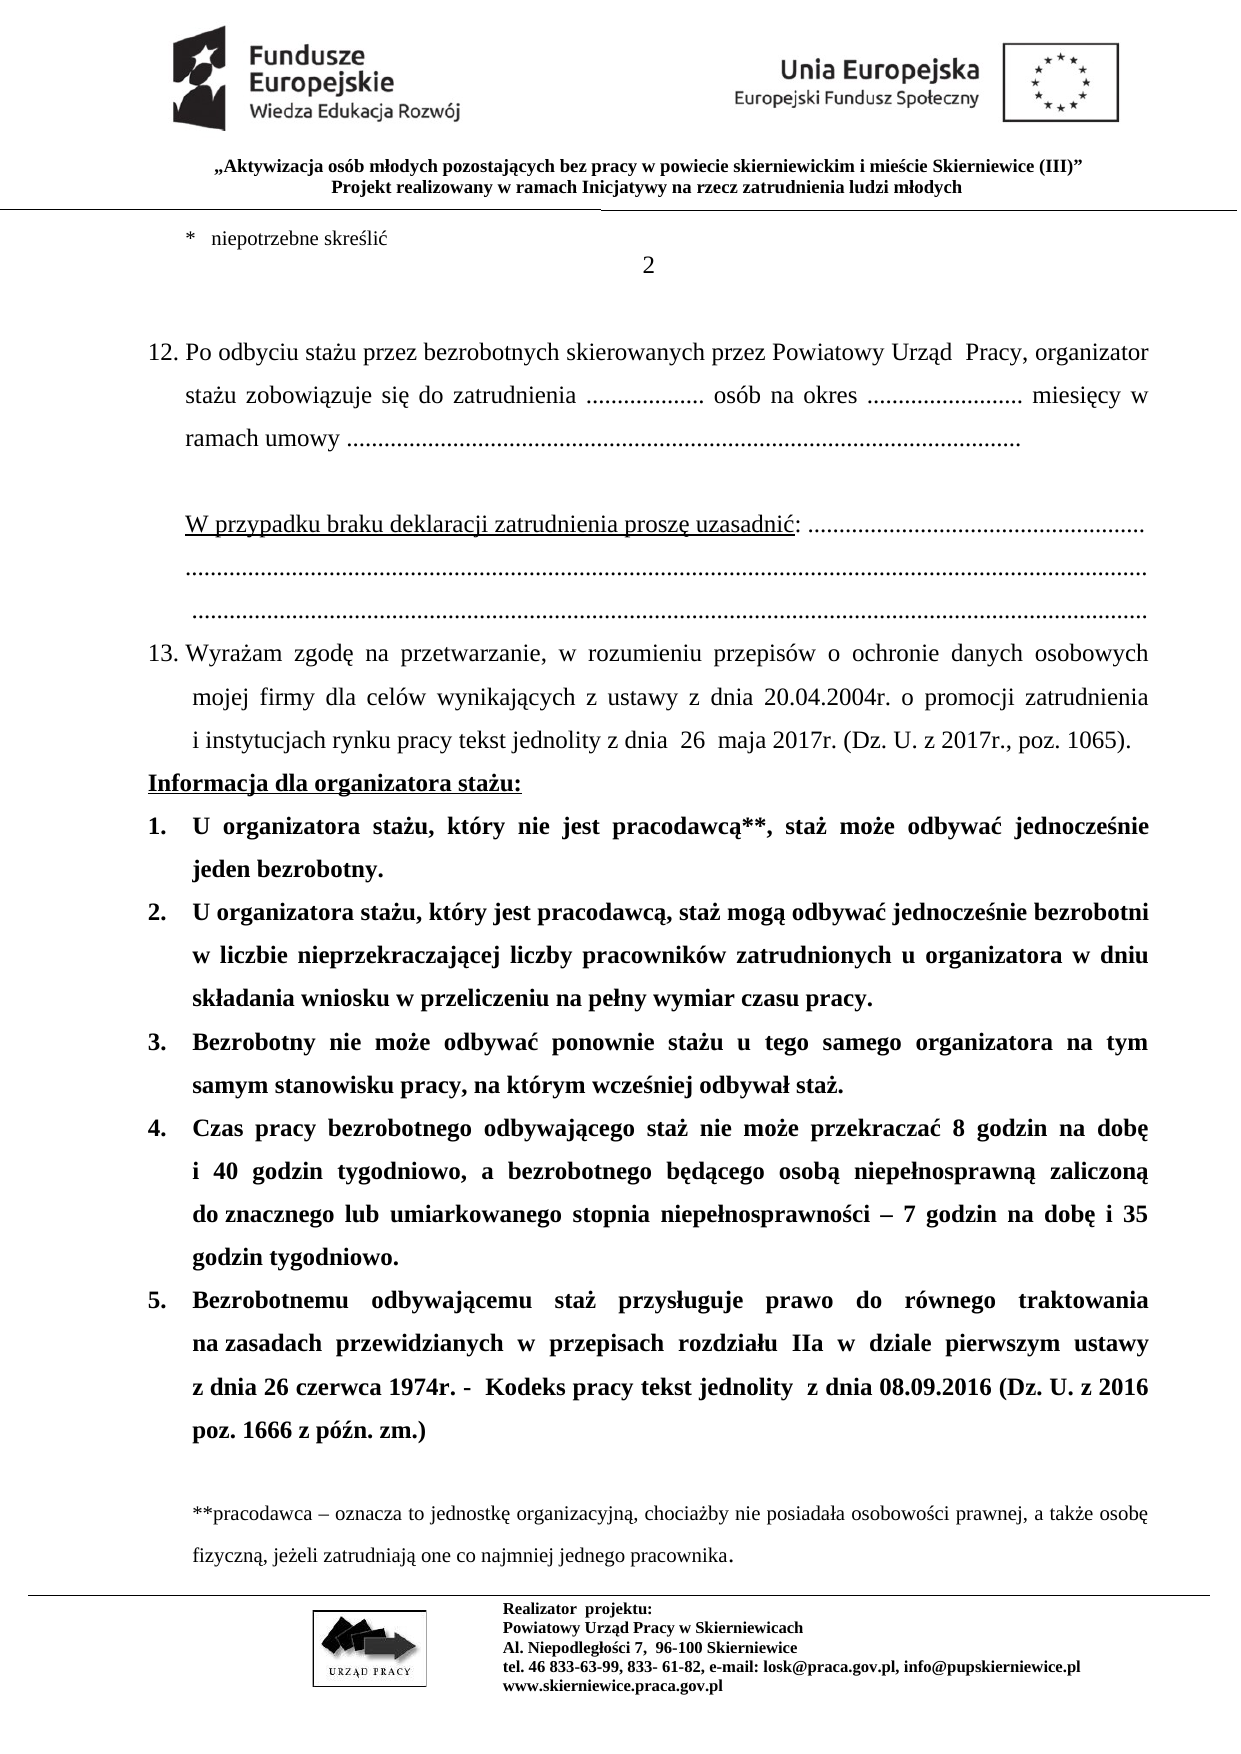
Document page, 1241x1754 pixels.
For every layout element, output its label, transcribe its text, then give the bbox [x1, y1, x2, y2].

list Bezrobotnemu odbywającemu staż przysługuje prawo do równego traktowania na zasadach przewidzianych w przepisach rozdziału IIa w dziale pierwszym ustawy z dnia 26 czerwca 1974r. - Kodeks pracy tekst jednolity z dnia 08.09.2016 (Dz. U. z 2016 poz. 1666 z późn. zm.) [148, 1285, 1150, 1443]
text * niepotrzebne skreślić [185, 226, 1150, 250]
text ......................................................................................................................................................... [148, 595, 1150, 624]
list U organizatora stażu, który jest pracodawcą, staż mogą odbywać jednocześnie bezrobotni w liczbie nieprzekraczającej liczby pracowników zatrudnionych u organizatora w dniu składania wniosku w przeliczeniu na pełny wymiar czasu pracy. [148, 897, 1150, 1012]
text W przypadku braku deklaracji zatrudnienia proszę uzasadnić: ...................................................... [185, 509, 1150, 538]
list Po odbyciu stażu przez bezrobotnych skierowanych przez Powiatowy Urząd Pracy, organizator stażu zobowiązuje się do zatrudnienia ................... osób na okres ......................... miesięcy w ramach umowy ............................................................................................................ [148, 337, 1150, 452]
text .......................................................................................................................................................... [185, 552, 1150, 581]
picture [312, 1610, 427, 1687]
text **pracodawca – oznacza to jednostkę organizacyjną, chociażby nie posiadała osobowości prawnej, a także osobę fizyczną, jeżeli zatrudniają one co najmniej jednego pracownika. [192, 1501, 1150, 1568]
text Informacja dla organizatora stażu: [148, 768, 1150, 797]
text 2 [148, 250, 1150, 279]
list Wyrażam zgodę na przetwarzanie, w rozumieniu przepisów o ochronie danych osobowych mojej firmy dla celów wynikających z ustawy z dnia 20.04.2004r. o promocji zatrudnienia i instytucjach rynku pracy tekst jednolity z dnia 26 maja 2017r. (Dz. U. z 2017r., poz. 1065). [148, 638, 1150, 753]
list U organizatora stażu, który nie jest pracodawcą**, staż może odbywać jednocześnie jeden bezrobotny. [148, 811, 1150, 883]
picture [147, 0, 1150, 155]
list Czas pracy bezrobotnego odbywającego staż nie może przekraczać 8 godzin na dobę i 40 godzin tygodniowo, a bezrobotnego będącego osobą niepełnosprawną zaliczoną do znacznego lub umiarkowanego stopnia niepełnosprawności – 7 godzin na dobę i 35 godzin tygodniowo. [148, 1113, 1150, 1271]
list Bezrobotny nie może odbywać ponownie stażu u tego samego organizatora na tym samym stanowisku pracy, na którym wcześniej odbywał staż. [148, 1027, 1150, 1098]
